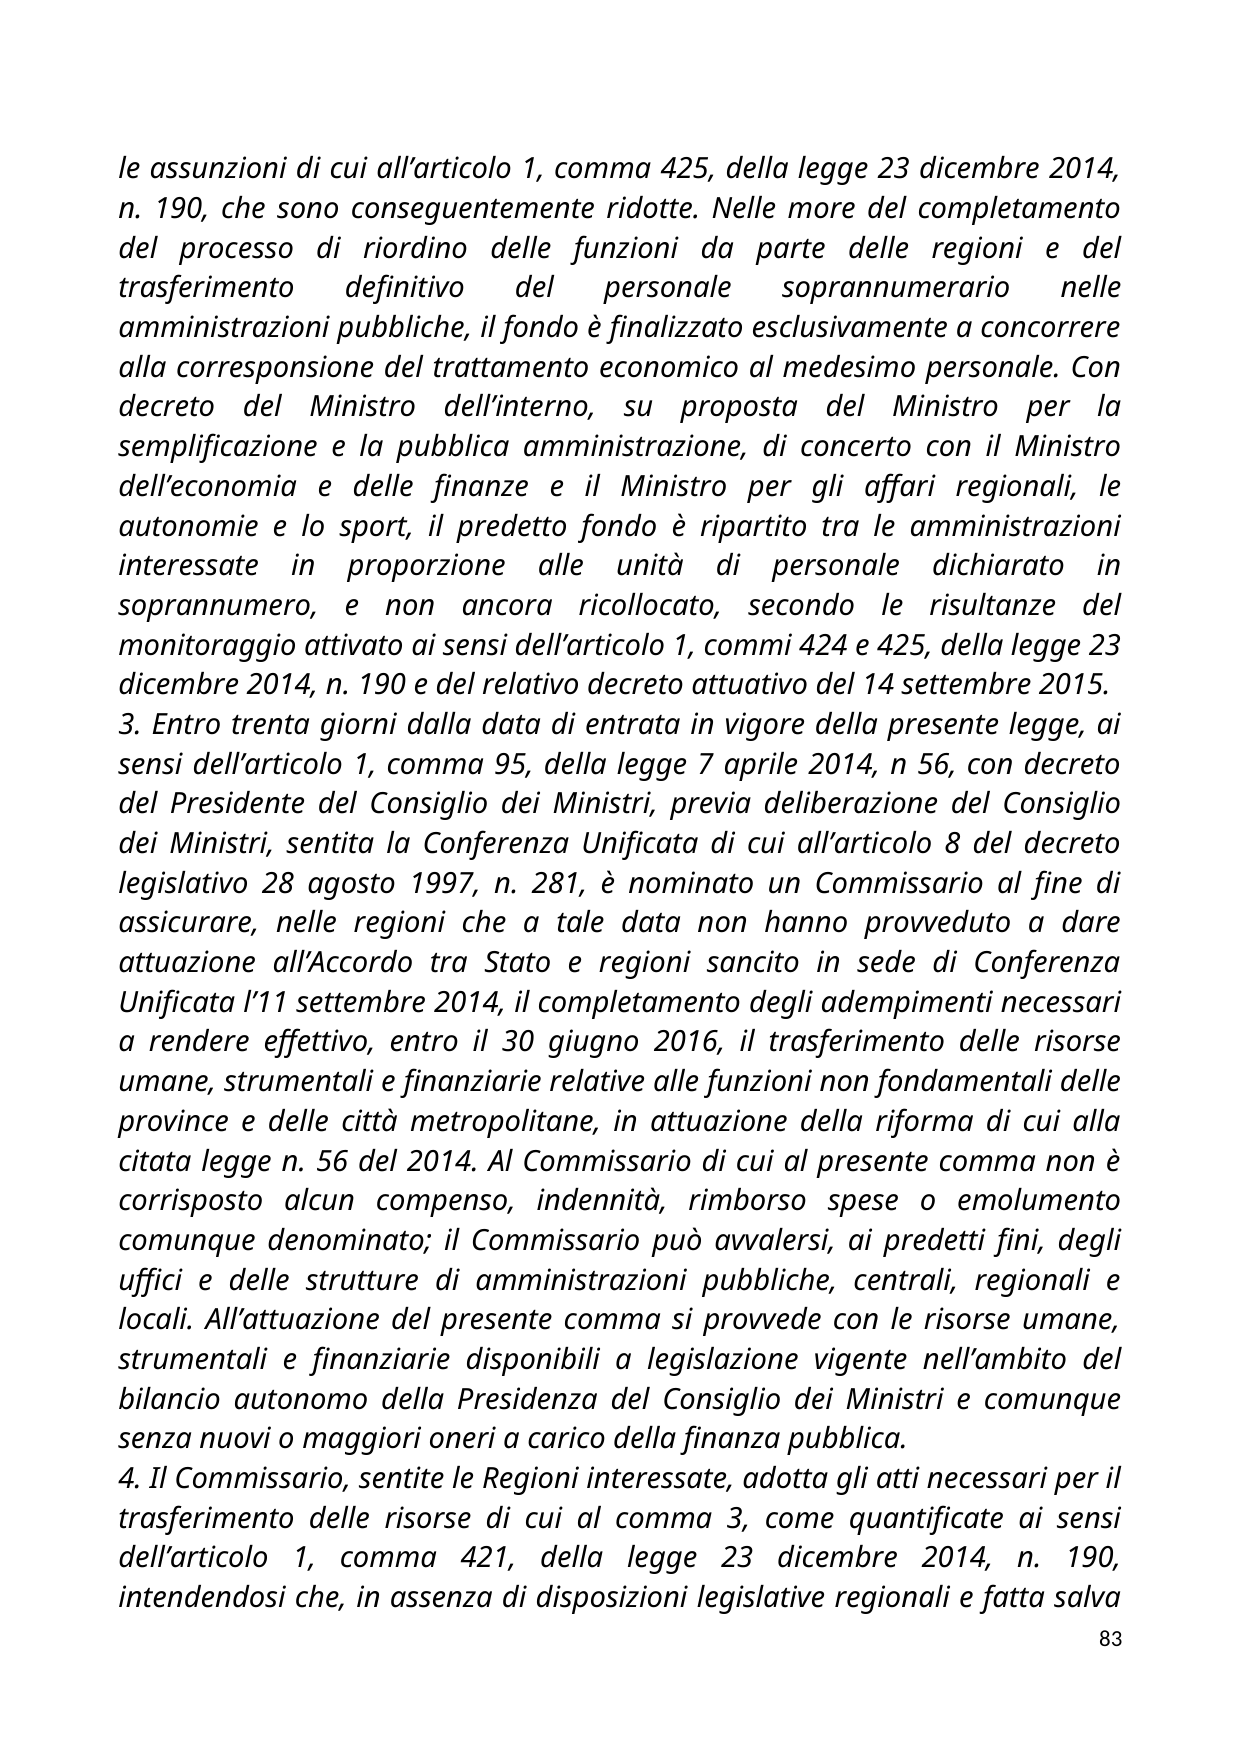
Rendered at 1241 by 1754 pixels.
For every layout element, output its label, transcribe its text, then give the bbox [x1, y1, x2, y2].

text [118, 1457, 1122, 1616]
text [118, 148, 1122, 703]
text 3. Entro trenta giorni dalla data di entrata in vigore della presente legge, ai sensi dell’articolo 1, comma 95, della legge 7 aprile 2014, n 56, con decreto del Presidente del Consiglio dei Ministri, previa deliberazione del Consiglio dei Ministri, sentita la Conferenza Unificata di cui all’articolo 8 del decreto legislativo 28 agosto 1997, n. 281, è nominato un Commissario al fine di assicurare, nelle regioni che a tale data non hanno provveduto a dare attuazione all’Accordo tra Stato e regioni sancito in sede di Conferenza Unificata l’11 settembre 2014, il completamento degli adempimenti necessari a rendere effettivo, entro il 30 giugno 2016, il trasferimento delle risorse umane, strumentali e finanziarie relative alle funzioni non fondamentali delle province e delle città metropolitane, in attuazione della riforma di cui alla citata legge n. 56 del 2014. Al Commissario di cui al presente comma non è corrisposto alcun compenso, indennità, rimborso spese o emolumento comunque denominato; il Commissario può avvalersi, ai predetti fini, degli uffici e delle strutture di amministrazioni pubbliche, centrali, regionali e locali. All’attuazione del presente comma si provvede con le risorse umane, strumentali e finanziarie disponibili a legislazione vigente nell’ambito del bilancio autonomo della Presidenza del Consiglio dei Ministri e comunque senza nuovi o maggiori oneri a carico della finanza pubblica. [118, 703, 1122, 1457]
